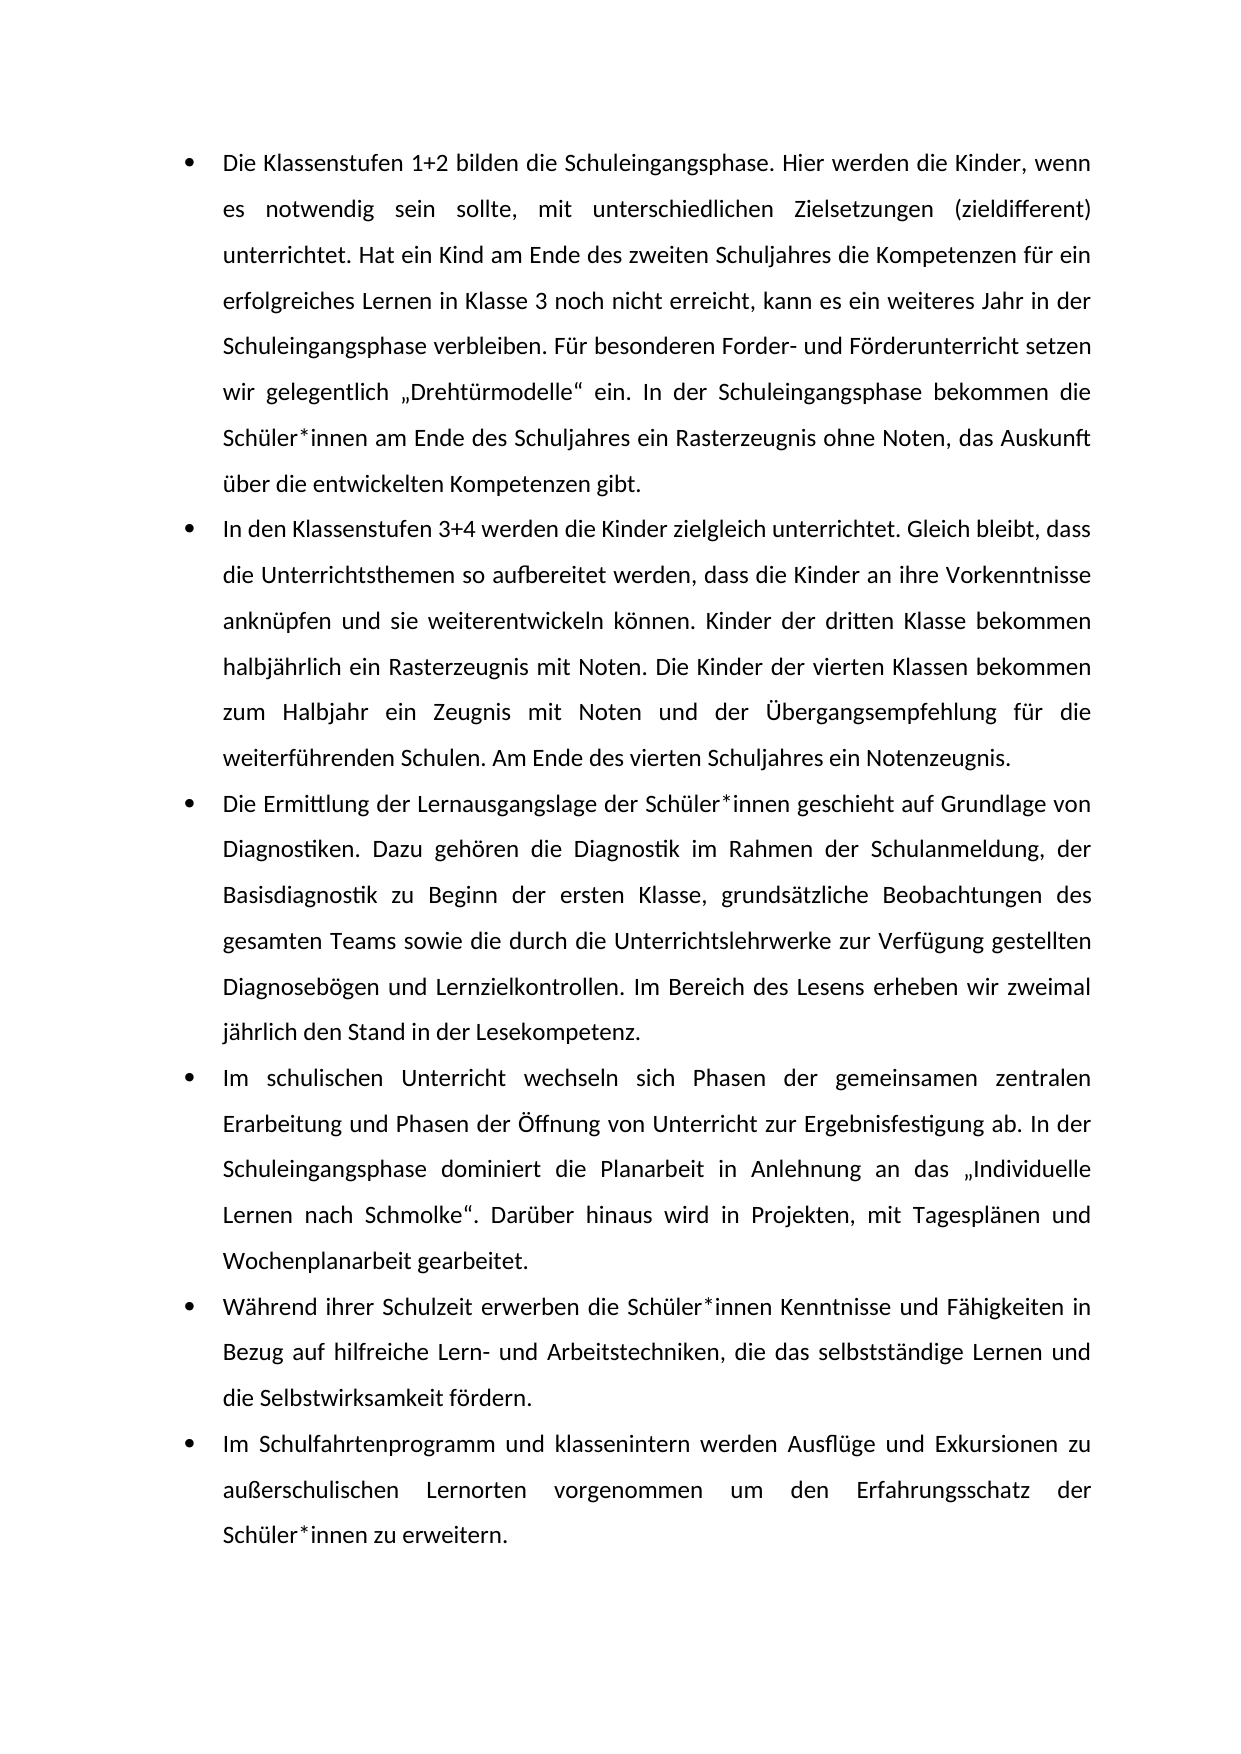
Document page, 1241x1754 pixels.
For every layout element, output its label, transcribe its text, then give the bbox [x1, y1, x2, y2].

list Im schulischen Unterricht wechseln sich Phasen der gemeinsamen zentralen Erarbeitung und Phasen der Öffnung von Unterricht zur Ergebnisfestigung ab. In der Schuleingangsphase dominiert die Planarbeit in Anlehnung an das „Individuelle Lernen nach Schmolke“. Darüber hinaus wird in Projekten, mit Tagesplänen und Wochenplanarbeit gearbeitet. [185, 1062, 1093, 1276]
list In den Klassenstufen 3+4 werden die Kinder zielgleich unterrichtet. Gleich bleibt, dass die Unterrichtsthemen so aufbereitet werden, dass die Kinder an ihre Vorkenntnisse anknüpfen und sie weiterentwickeln können. Kinder der dritten Klasse bekommen halbjährlich ein Rasterzeugnis mit Noten. Die Kinder der vierten Klassen bekommen zum Halbjahr ein Zeugnis mit Noten und der Übergangsempfehlung für die weiterführenden Schulen. Am Ende des vierten Schuljahres ein Notenzeugnis. [185, 513, 1093, 773]
list Im Schulfahrtenprogramm und klassenintern werden Ausflüge und Exkursionen zu außerschulischen Lernorten vorgenommen um den Erfahrungsschatz der Schüler*innen zu erweitern. [185, 1428, 1093, 1550]
list Die Klassenstufen 1+2 bilden die Schuleingangsphase. Hier werden die Kinder, wenn es notwendig sein sollte, mit unterschiedlichen Zielsetzungen (zieldifferent) unterrichtet. Hat ein Kind am Ende des zweiten Schuljahres die Kompetenzen für ein erfolgreiches Lernen in Klasse 3 noch nicht erreicht, kann es ein weiteres Jahr in der Schuleingangsphase verbleiben. Für besonderen Forder- und Förderunterricht setzen wir gelegentlich „Drehtürmodelle“ ein. In der Schuleingangsphase bekommen die Schüler*innen am Ende des Schuljahres ein Rasterzeugnis ohne Noten, das Auskunft über die entwickelten Kompetenzen gibt. [185, 148, 1093, 498]
list Während ihrer Schulzeit erwerben die Schüler*innen Kenntnisse und Fähigkeiten in Bezug auf hilfreiche Lern- und Arbeitstechniken, die das selbstständige Lernen und die Selbstwirksamkeit fördern. [185, 1291, 1093, 1413]
list Die Ermittlung der Lernausgangslage der Schüler*innen geschieht auf Grundlage von Diagnostiken. Dazu gehören die Diagnostik im Rahmen der Schulanmeldung, der Basisdiagnostik zu Beginn der ersten Klasse, grundsätzliche Beobachtungen des gesamten Teams sowie die durch die Unterrichtslehrwerke zur Verfügung gestellten Diagnosebögen und Lernzielkontrollen. Im Bereich des Lesens erheben wir zweimal jährlich den Stand in der Lesekompetenz. [185, 788, 1093, 1047]
